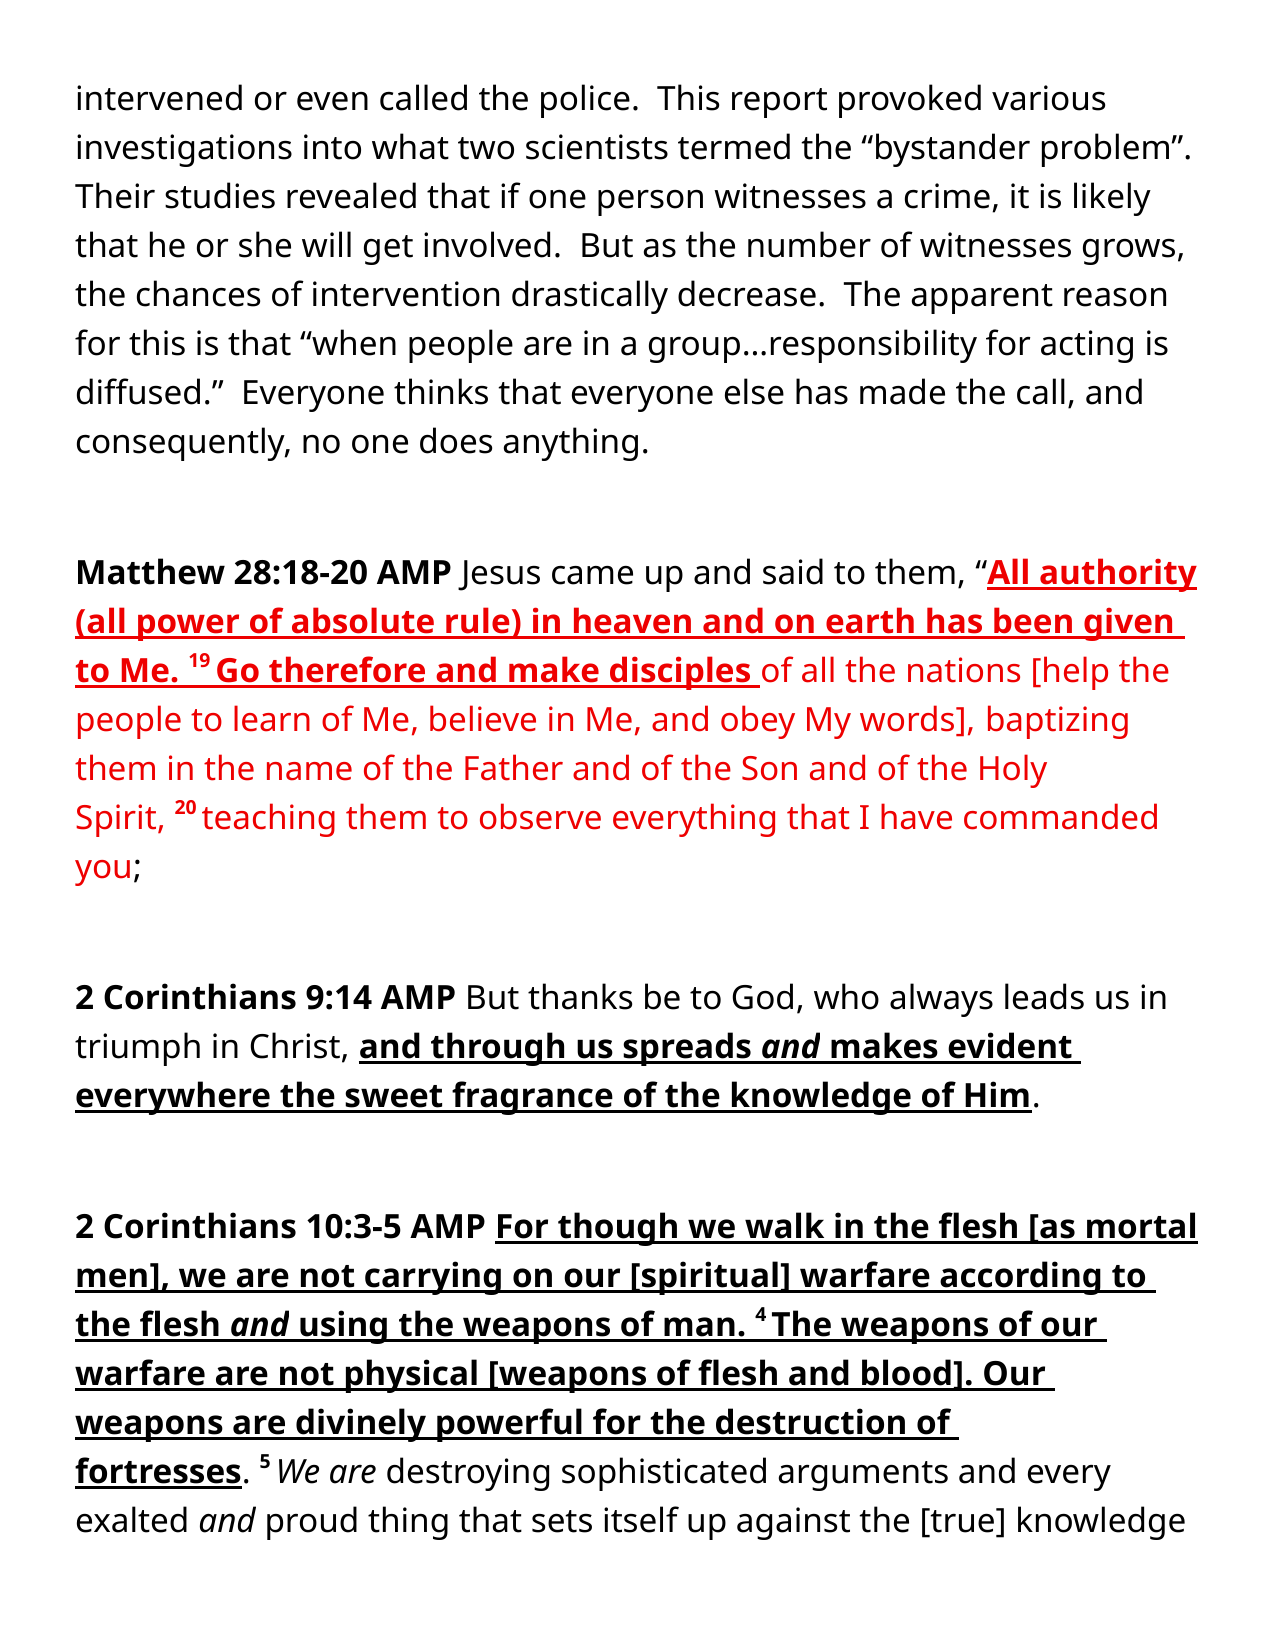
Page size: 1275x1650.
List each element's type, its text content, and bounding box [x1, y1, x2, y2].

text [75, 75, 1200, 463]
text Matthew 28:18-20 AMP Jesus came up and said to them, “All authority (all power of absolute rule) in heaven and on earth has been given to Me. 19 Go therefore and make disciples of all the nations [help the people to learn of Me, believe in Me, and obey My words], baptizing them in the name of the Father and of the Son and of the Holy Spirit, 20 teaching them to observe everything that I have commanded you; [75, 549, 1200, 888]
text 2 Corinthians 9:14 AMP But thanks be to God, who always leads us in triumph in Christ, and through us spreads and makes evident everywhere the sweet fragrance of the knowledge of Him. [75, 974, 1200, 1117]
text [75, 1203, 1200, 1542]
